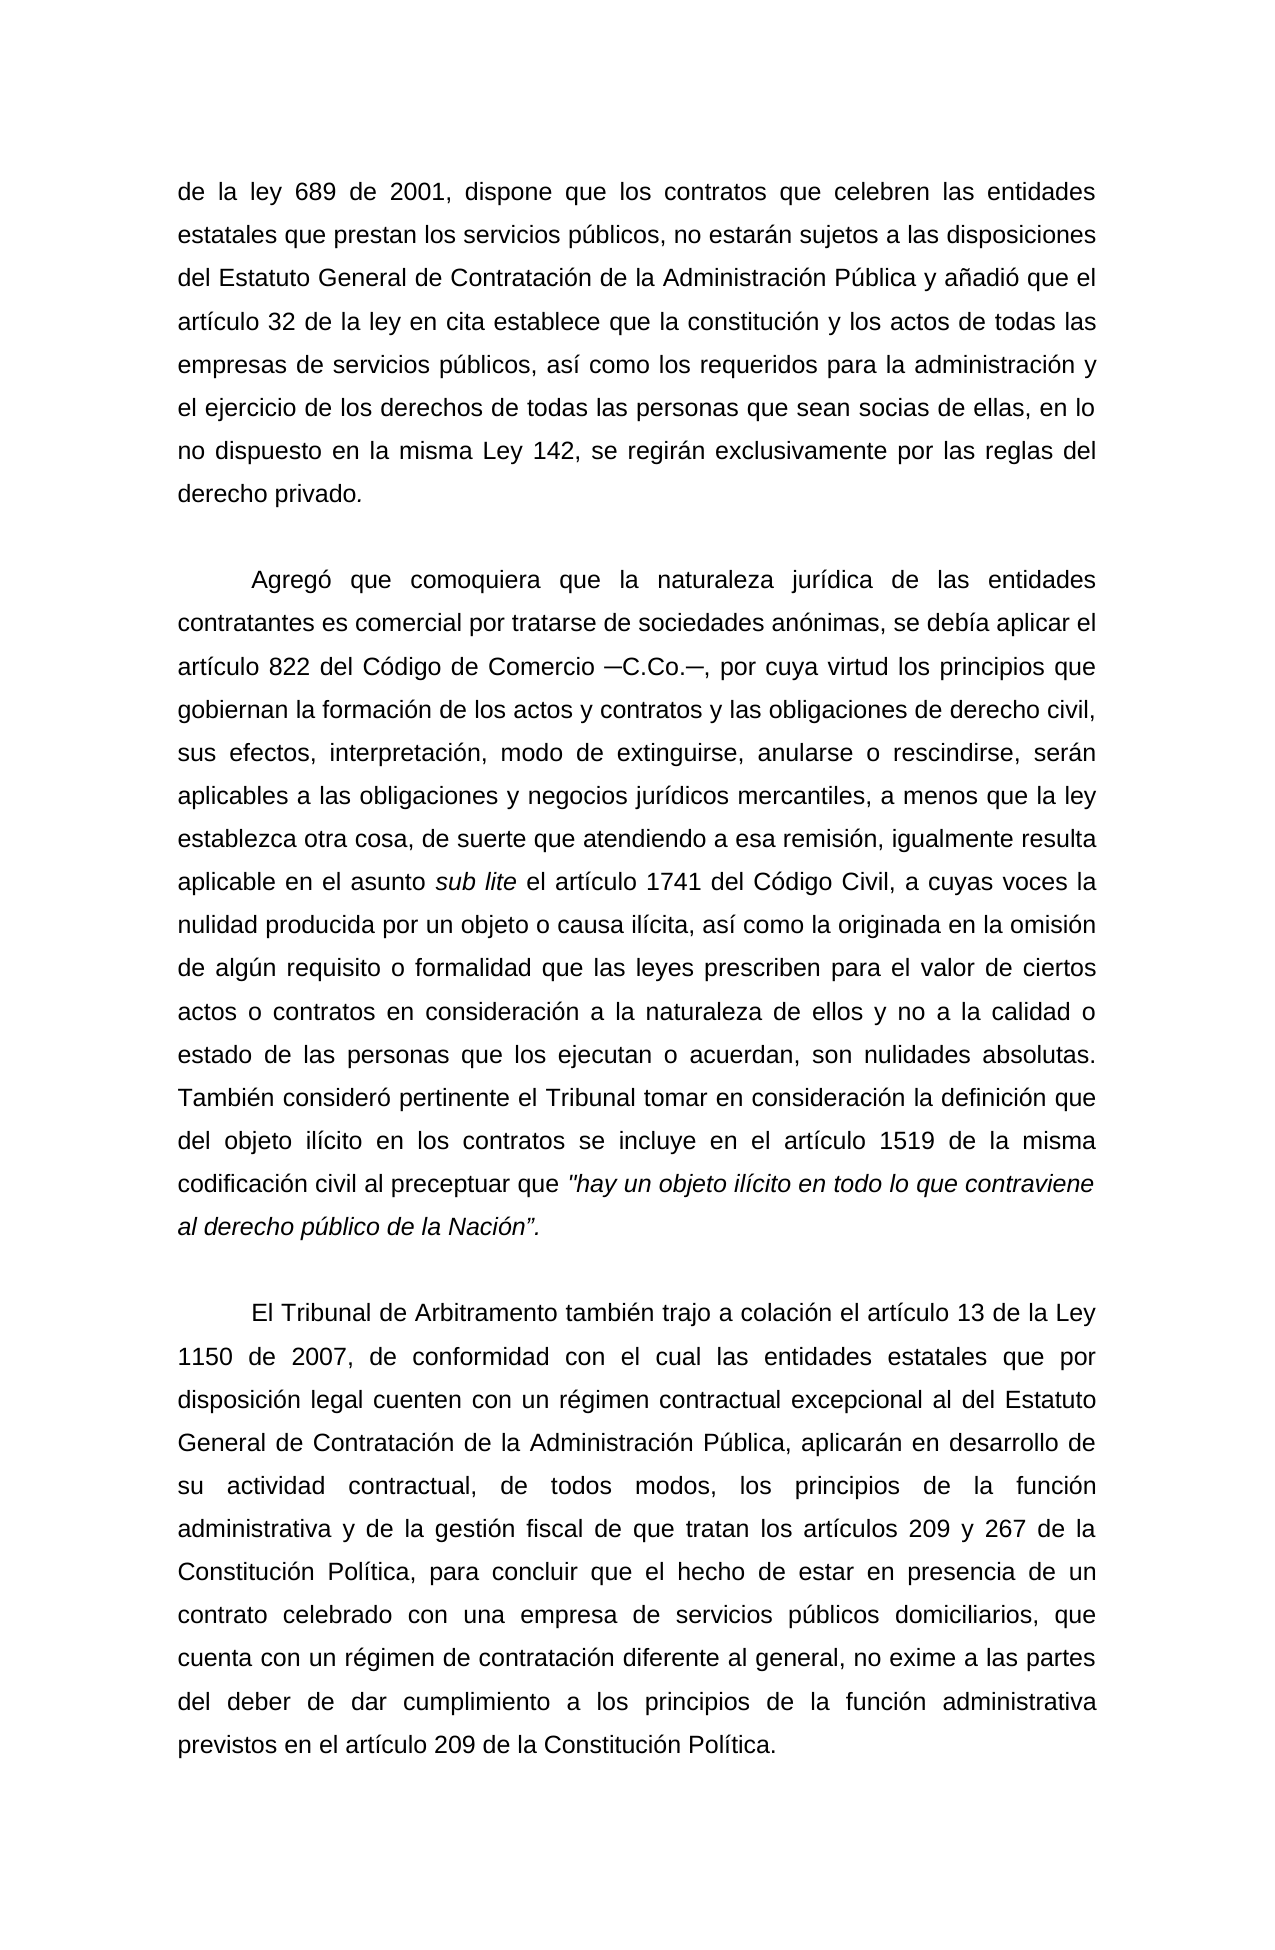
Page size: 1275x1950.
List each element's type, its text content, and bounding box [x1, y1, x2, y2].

text Agregó que comoquiera que la naturaleza jurídica de las entidades contratantes es comercial por tratarse de sociedades anónimas, se debía aplicar el artículo 822 del Código de Comercio ─C.Co.─, por cuya virtud los principios que gobiernan la formación de los actos y contratos y las obligaciones de derecho civil, sus efectos, interpretación, modo de extinguirse, anularse o rescindirse, serán aplicables a las obligaciones y negocios jurídicos mercantiles, a menos que la ley establezca otra cosa, de suerte que atendiendo a esa remisión, igualmente resulta aplicable en el asunto sub lite el artículo 1741 del Código Civil, a cuyas voces la nulidad producida por un objeto o causa ilícita, así como la originada en la omisión de algún requisito o formalidad que las leyes prescriben para el valor de ciertos actos o contratos en consideración a la naturaleza de ellos y no a la calidad o estado de las personas que los ejecutan o acuerdan, son nulidades absolutas. También consideró pertinente el Tribunal tomar en consideración la definición que del objeto ilícito en los contratos se incluye en el artículo 1519 de la misma codificación civil al preceptuar que "hay un objeto ilícito en todo lo que contraviene al derecho público de la Nación”. [177, 565, 1098, 1241]
text El Tribunal de Arbitramento también trajo a colación el artículo 13 de la Ley 1150 de 2007, de conformidad con el cual las entidades estatales que por disposición legal cuenten con un régimen contractual excepcional al del Estatuto General de Contratación de la Administración Pública, aplicarán en desarrollo de su actividad contractual, de todos modos, los principios de la función administrativa y de la gestión fiscal de que tratan los artículos 209 y 267 de la Constitución Política, para concluir que el hecho de estar en presencia de un contrato celebrado con una empresa de servicios públicos domiciliarios, que cuenta con un régimen de contratación diferente al general, no exime a las partes del deber de dar cumplimiento a los principios de la función administrativa previstos en el artículo 209 de la Constitución Política. [177, 1298, 1098, 1758]
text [177, 177, 1098, 508]
